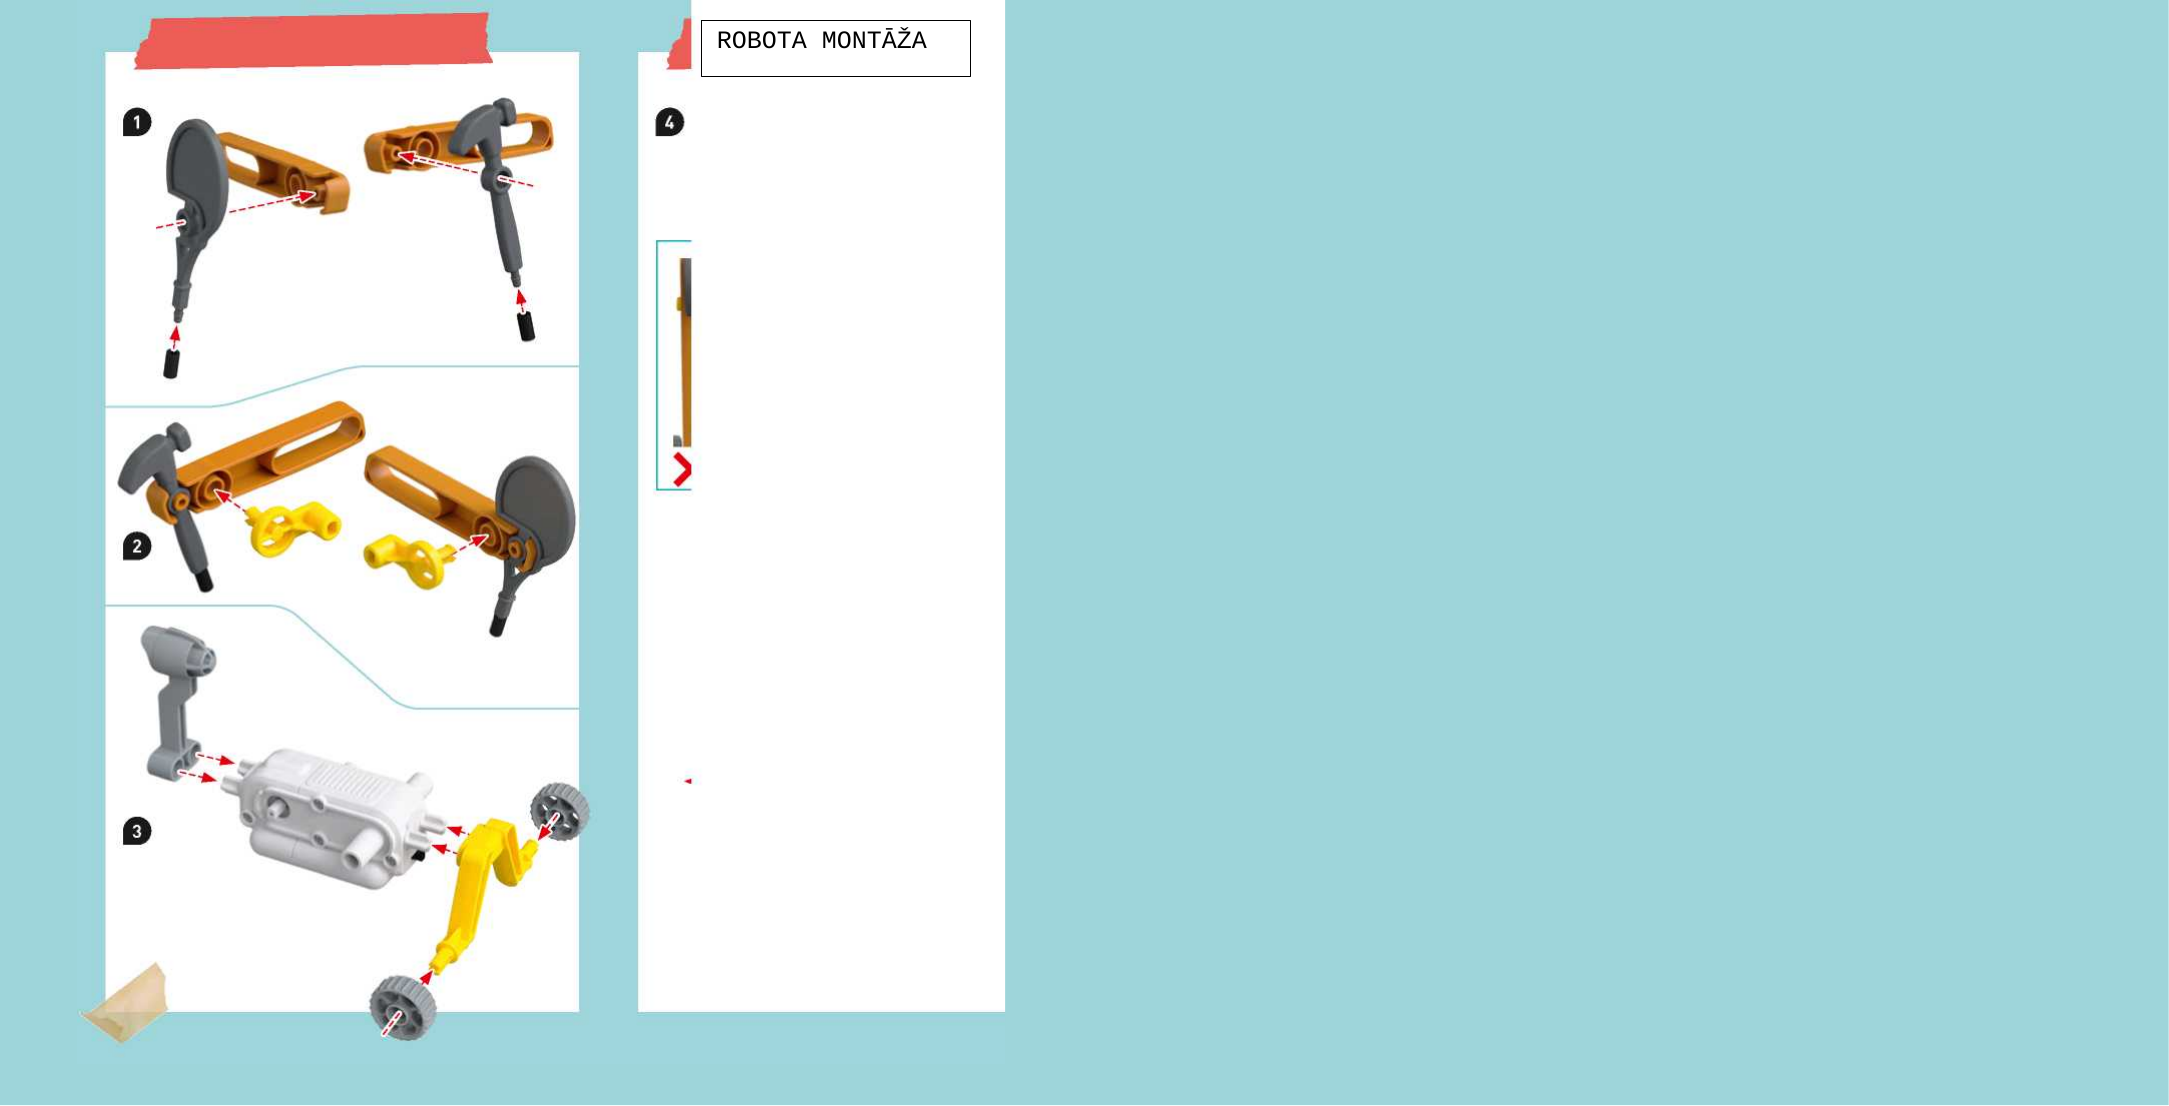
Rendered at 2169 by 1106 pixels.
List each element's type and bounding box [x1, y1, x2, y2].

picture [77, 0, 1005, 1064]
